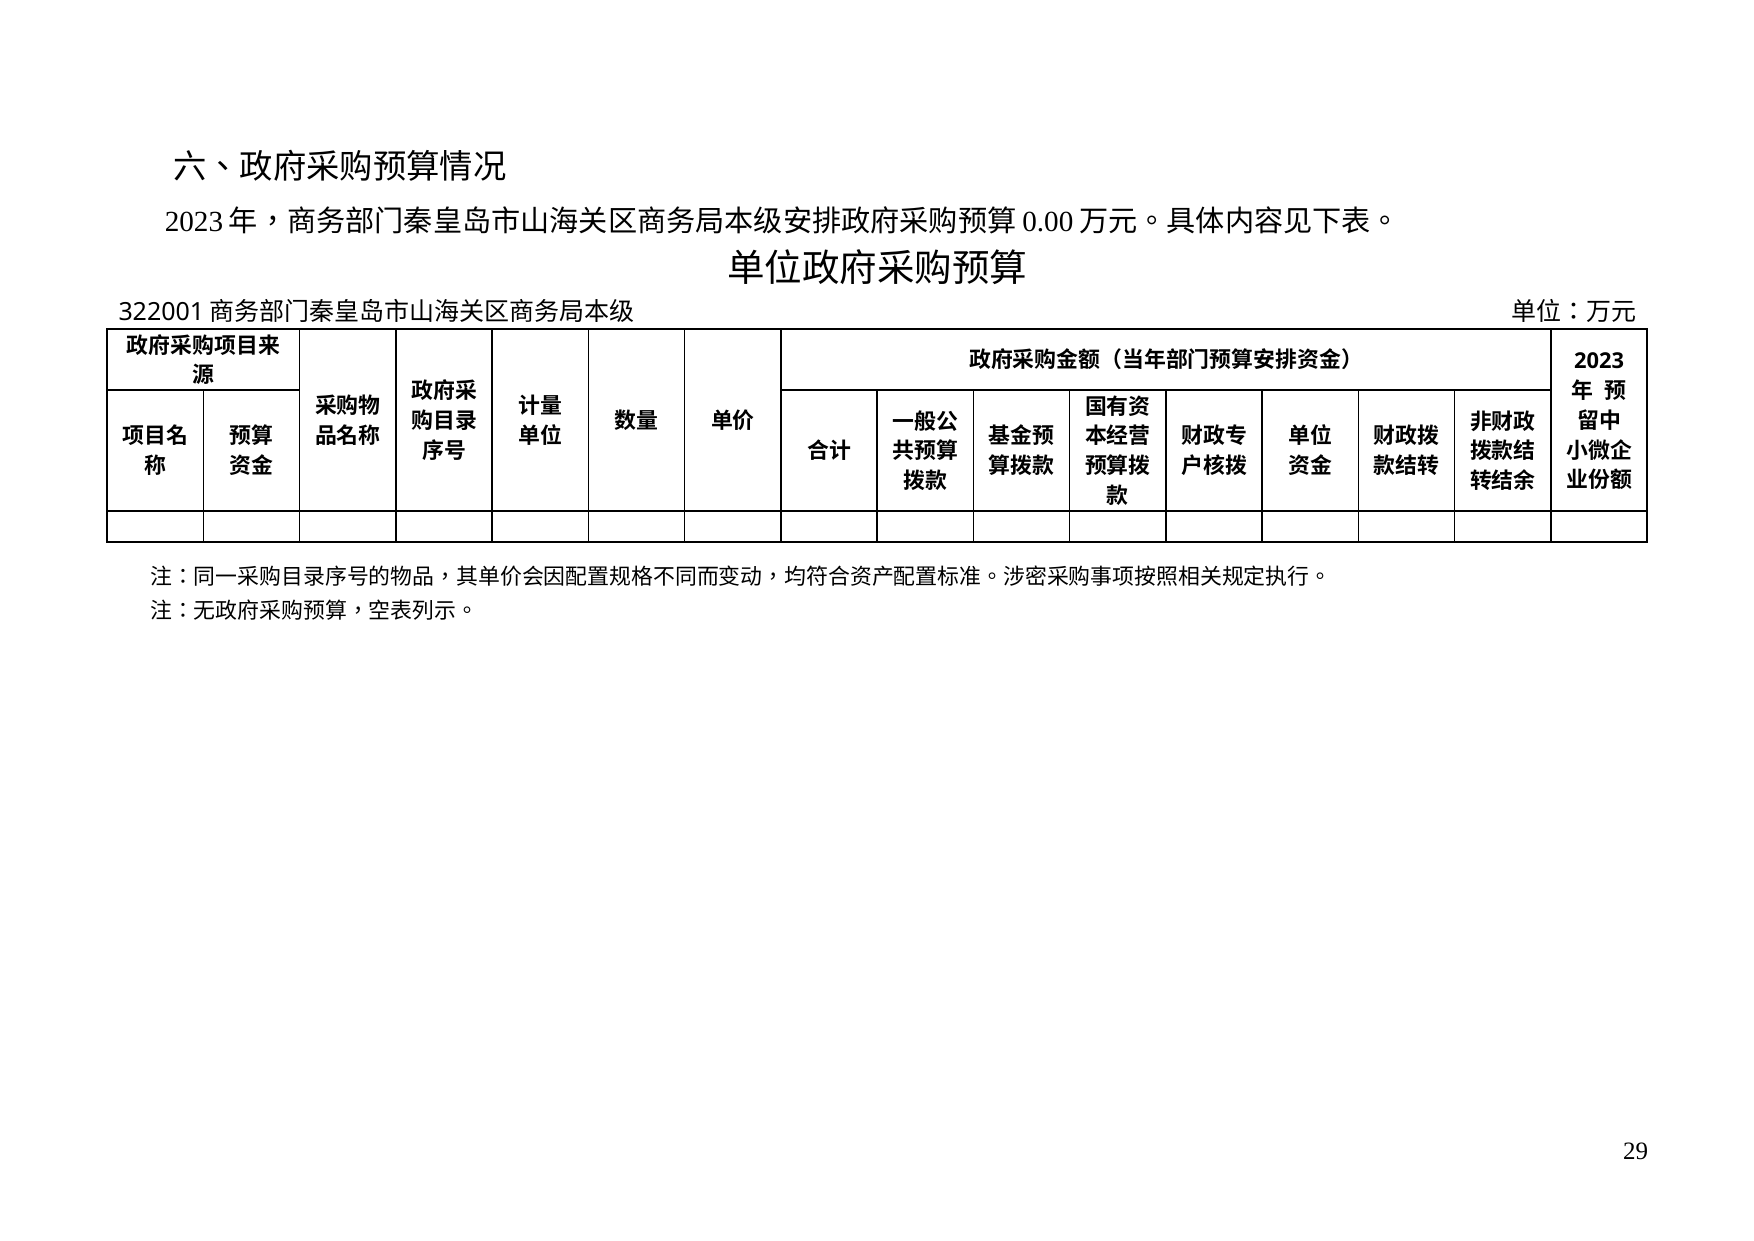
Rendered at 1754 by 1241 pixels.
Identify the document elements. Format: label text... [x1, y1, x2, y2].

table_cell 2023年 预留中 小微企 业份额 [1552, 330, 1646, 510]
text 六、政府采购预算情况 [106, 143, 1648, 188]
table_cell 合计 [782, 391, 876, 510]
table_header 单位：万元 [782, 294, 1646, 328]
table_cell 财政专户核拨 [1167, 391, 1261, 510]
table_cell [878, 512, 973, 541]
table_cell [204, 512, 299, 541]
table_cell 政府采购金额（当年部门预算安排资金） [782, 330, 1550, 389]
table_cell 国有资本经营预算拨款 [1070, 391, 1165, 510]
table_cell 政府采购项目来源 [108, 330, 299, 389]
table_cell 政府采购目录序号 [397, 330, 491, 510]
table_cell [974, 512, 1069, 541]
table_header 322001商务部门秦皇岛市山海关区商务局本级 [108, 294, 780, 328]
table_cell 财政拨 款结转 [1359, 391, 1454, 510]
table_cell [782, 512, 876, 541]
table_cell [1359, 512, 1454, 541]
table_cell [685, 512, 780, 541]
text 2023年，商务部门秦皇岛市山海关区商务局本级安排政府采购预算0.00万元。具体内容见下表。 [106, 189, 1648, 241]
table_cell [397, 512, 491, 541]
table_cell 计量 单位 [493, 330, 588, 510]
text 注：无政府采购预算，空表列示。 [106, 595, 1648, 625]
table_cell 采购物品名称 [300, 330, 395, 510]
table_cell 非财政 拨款结 转结余 [1455, 391, 1550, 510]
text 注：同一采购目录序号的物品，其单价会因配置规格不同而变动，均符合资产配置标准。涉密采购事项按照相关规定执行。 [106, 543, 1648, 595]
table_cell 一般公共预算拨款 [878, 391, 973, 510]
table_cell [1167, 512, 1261, 541]
table_cell [1455, 512, 1550, 541]
table_cell [1263, 512, 1358, 541]
table_cell [300, 512, 395, 541]
table_cell 项目名称 [108, 391, 203, 510]
table_cell [1070, 512, 1165, 541]
table_cell [108, 512, 203, 541]
table_cell 数量 [589, 330, 684, 510]
table_cell [493, 512, 588, 541]
table_cell 单位 资金 [1263, 391, 1358, 510]
table_cell 单价 [685, 330, 780, 510]
table_cell 预算 资金 [204, 391, 299, 510]
table_cell [1552, 512, 1646, 541]
table_cell [589, 512, 684, 541]
table_cell 基金预算拨款 [974, 391, 1069, 510]
text 单位政府采购预算 [106, 241, 1648, 292]
